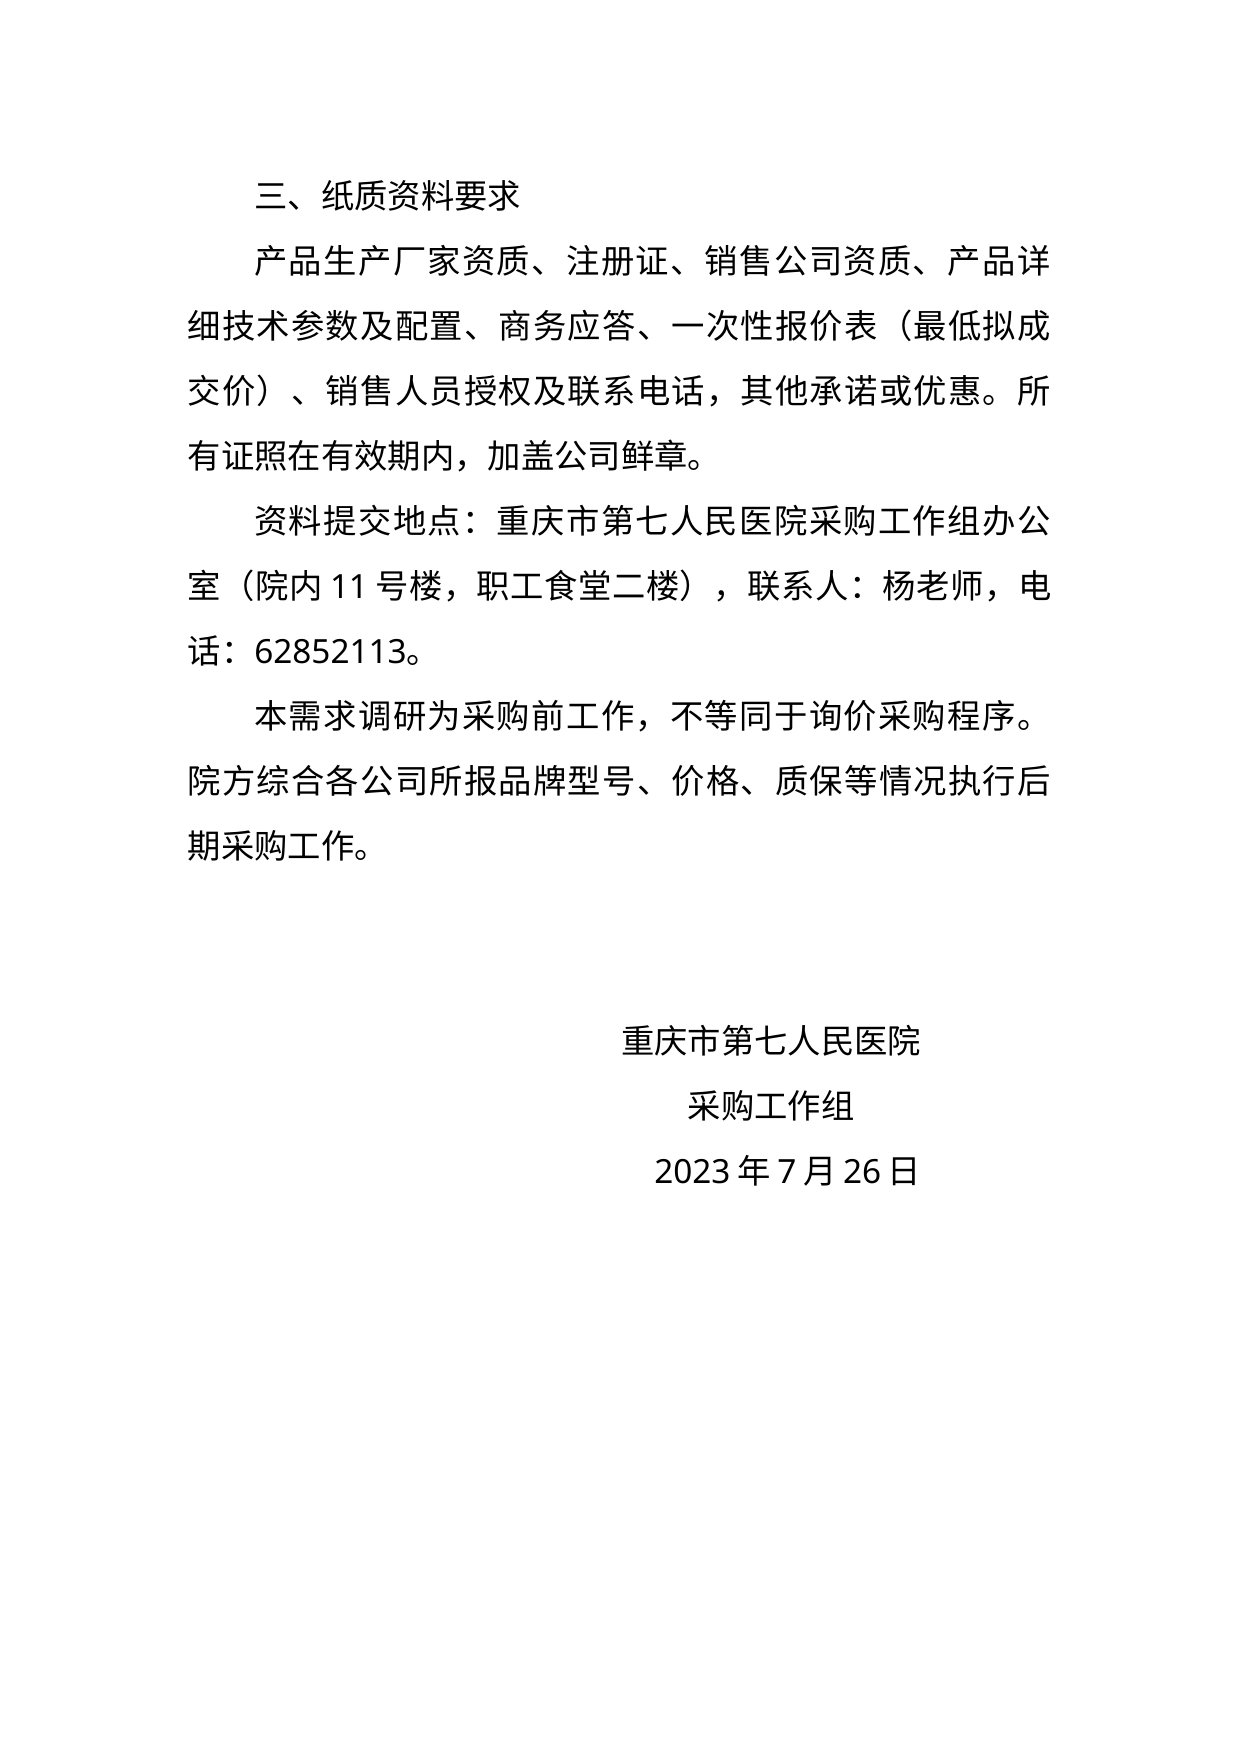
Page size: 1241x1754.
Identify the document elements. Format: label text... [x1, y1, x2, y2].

text 产品生产厂家资质、注册证、销售公司资质、产品详细技术参数及配置、商务应答、一次性报价表（最低拟成交价）、销售人员授权及联系电话，其他承诺或优惠。所有证照在有效期内，加盖公司鲜章。 [187, 227, 1053, 487]
text 三、纸质资料要求 [187, 162, 1053, 227]
text 重庆市第七人民医院 [187, 1007, 1053, 1072]
text 采购工作组 [187, 1072, 1053, 1137]
text 2023年7月26日 [187, 1137, 1053, 1202]
text 资料提交地点：重庆市第七人民医院采购工作组办公室（院内11号楼，职工食堂二楼），联系人：杨老师，电话：62852113。 [187, 487, 1053, 682]
text 本需求调研为采购前工作，不等同于询价采购程序。院方综合各公司所报品牌型号、价格、质保等情况执行后期采购工作。 [187, 682, 1053, 877]
